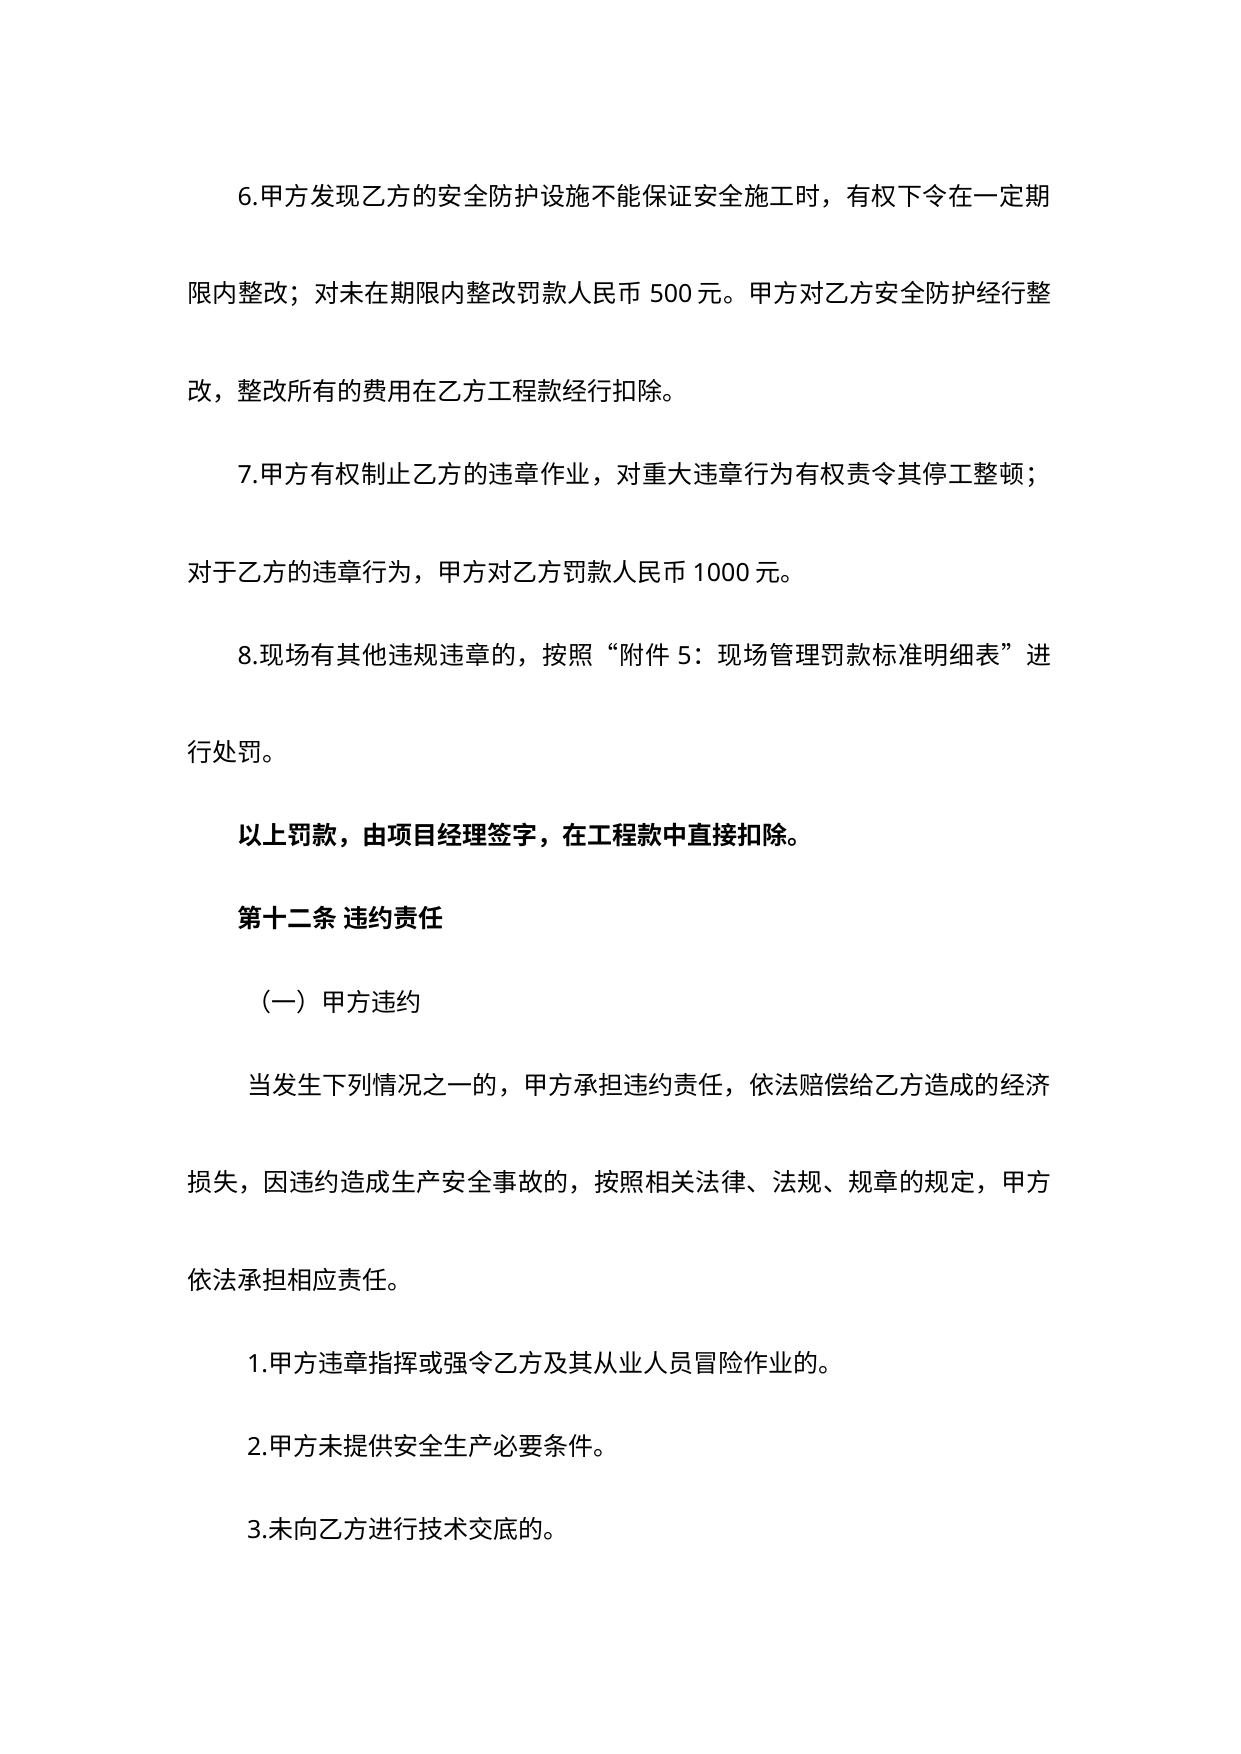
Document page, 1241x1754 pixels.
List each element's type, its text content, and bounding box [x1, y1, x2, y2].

text 1.甲方违章指挥或强令乙方及其从业人员冒险作业的。 [187, 1329, 1053, 1394]
text 第十二条 违约责任 [187, 884, 1053, 949]
text （一）甲方违约 [187, 968, 1053, 1033]
text 6.甲方发现乙方的安全防护设施不能保证安全施工时，有权下令在一定期限内整改；对未在期限内整改罚款人民币500元。甲方对乙方安全防护经行整改，整改所有的费用在乙方工程款经行扣除。 [187, 162, 1053, 422]
text 当发生下列情况之一的，甲方承担违约责任，依法赔偿给乙方造成的经济损失，因违约造成生产安全事故的，按照相关法律、法规、规章的规定，甲方依法承担相应责任。 [187, 1051, 1053, 1311]
text 3.未向乙方进行技术交底的。 [187, 1495, 1053, 1560]
text 2.甲方未提供安全生产必要条件。 [187, 1412, 1053, 1477]
text 7.甲方有权制止乙方的违章作业，对重大违章行为有权责令其停工整顿；对于乙方的违章行为，甲方对乙方罚款人民币1000元。 [187, 440, 1053, 603]
text 以上罚款，由项目经理签字，在工程款中直接扣除。 [187, 801, 1053, 866]
text 8.现场有其他违规违章的，按照“附件5：现场管理罚款标准明细表”进行处罚。 [187, 621, 1053, 783]
